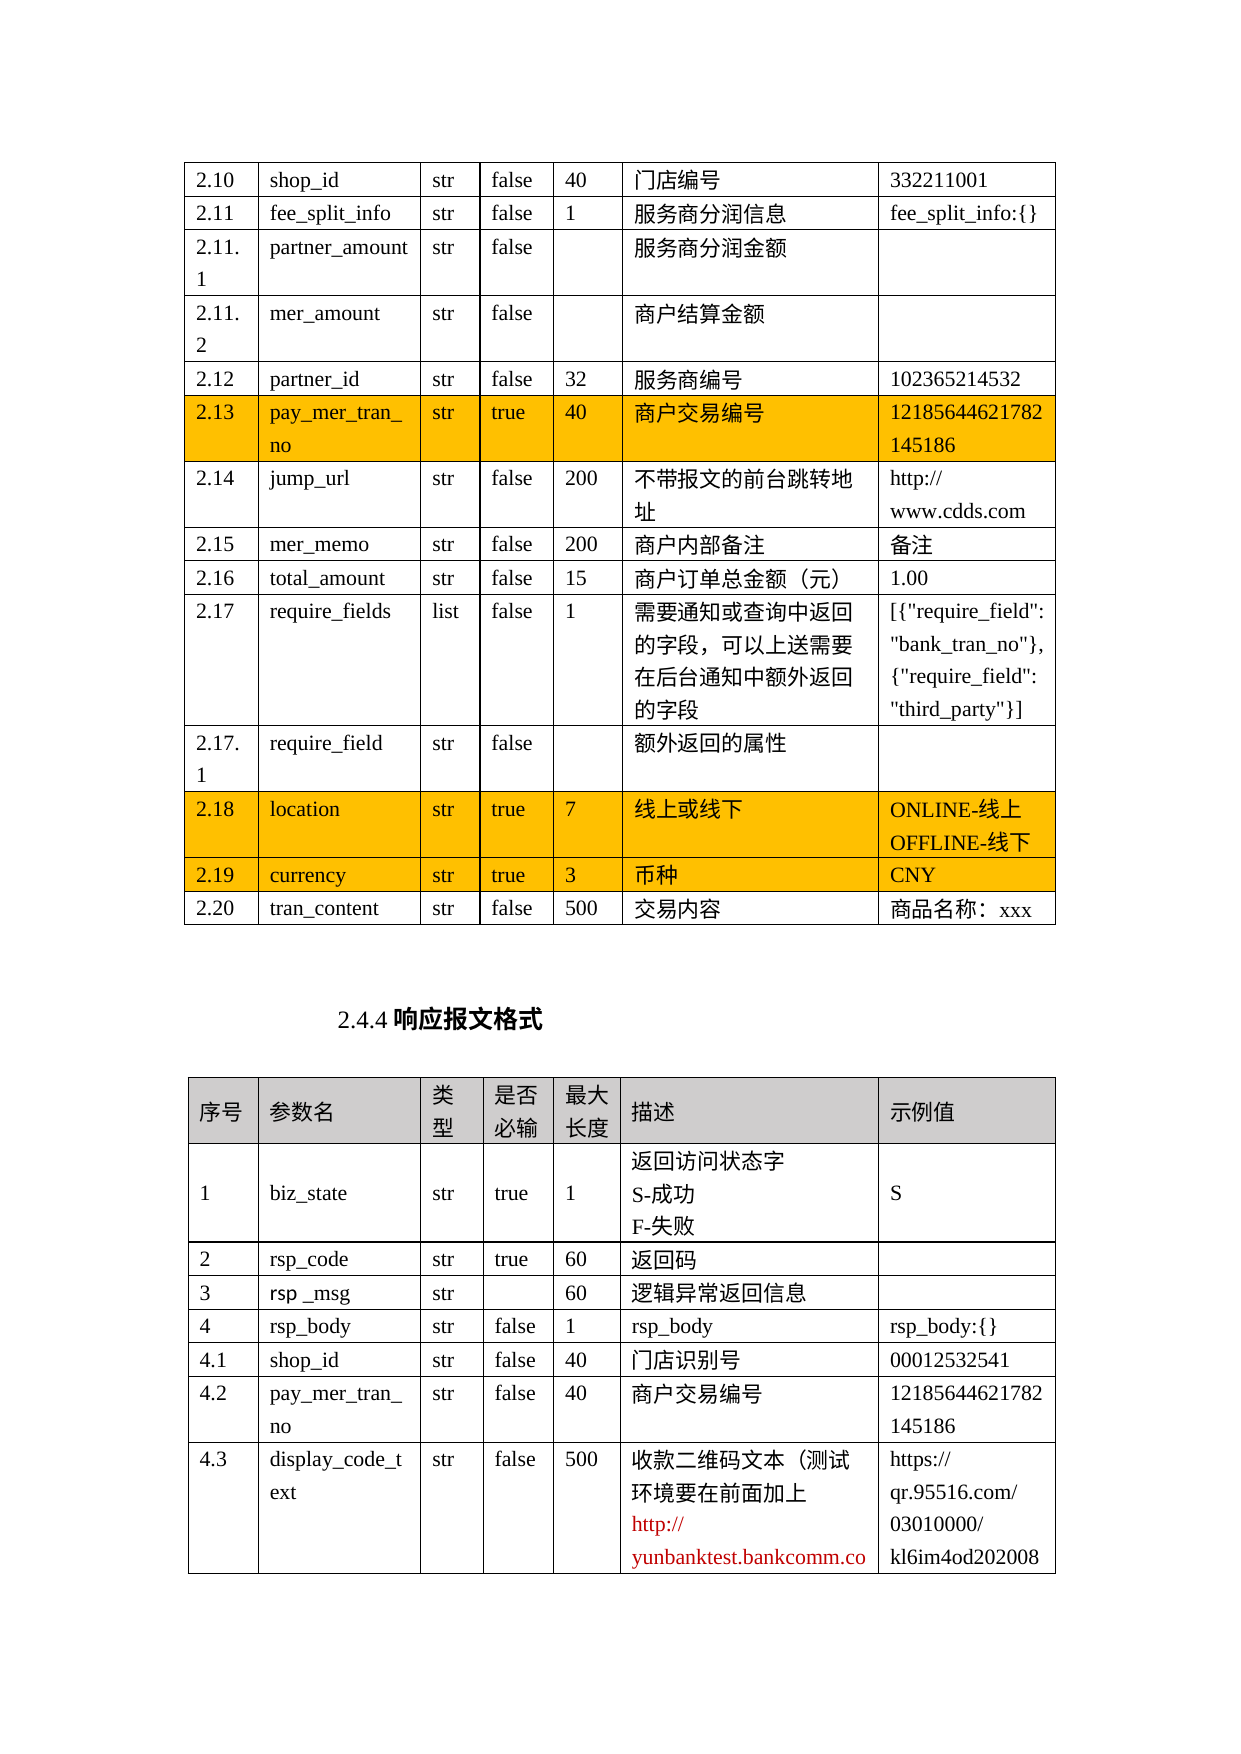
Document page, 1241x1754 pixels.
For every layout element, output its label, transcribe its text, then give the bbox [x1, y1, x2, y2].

table_cell 2.17.1 [185, 726, 258, 791]
table_cell 商户结算金额 [623, 296, 878, 361]
table_cell str [421, 1310, 483, 1342]
table_cell 2.17 [185, 595, 258, 725]
table_cell partner_amount [259, 230, 420, 295]
table_cell rsp_code [259, 1243, 420, 1275]
table_cell 返回码 [621, 1243, 878, 1275]
table_cell 500 [554, 892, 622, 924]
table_cell true [481, 858, 553, 891]
table_cell shop_id [259, 163, 420, 196]
table_cell 4.1 [189, 1343, 258, 1376]
table_cell rsp_body [621, 1310, 878, 1342]
table_cell 00012532541 [879, 1343, 1055, 1376]
table_cell require_fields [259, 595, 420, 725]
table_cell str [421, 1443, 483, 1573]
table_cell 40 [554, 1377, 620, 1442]
table_cell 线上或线下 [623, 792, 878, 857]
table_cell rsp_body [259, 1310, 420, 1342]
table_cell false [481, 726, 553, 791]
table_cell 1 [554, 595, 622, 725]
table_cell false [481, 362, 553, 395]
table_cell str [421, 1343, 483, 1376]
table_cell 1 [554, 197, 622, 229]
table_cell rsp_body:{} [879, 1310, 1055, 1342]
table_cell display_code_text [259, 1443, 420, 1573]
table_cell false [481, 561, 553, 594]
table_cell 40 [554, 396, 622, 461]
table_cell pay_mer_tran_no [259, 1377, 420, 1442]
table_cell true [484, 1144, 553, 1241]
table_cell str [421, 197, 479, 229]
table_cell 200 [554, 528, 622, 560]
table_cell 2.16 [185, 561, 258, 594]
table_cell 60 [554, 1276, 620, 1308]
table_cell 4.2 [189, 1377, 258, 1442]
table_cell 商户订单总金额（元） [623, 561, 878, 594]
table_cell 2.12 [185, 362, 258, 395]
table_cell 1 [554, 1310, 620, 1342]
table_cell false [481, 892, 553, 924]
table_cell 32 [554, 362, 622, 395]
table_cell [554, 296, 622, 361]
table_cell false [481, 163, 553, 196]
table_cell 返回访问状态字 S-成功 F-失败 [621, 1144, 878, 1241]
table_cell str [421, 726, 479, 791]
table_cell false [484, 1443, 553, 1573]
table_cell fee_split_info [259, 197, 420, 229]
table_cell rsp _msg [259, 1276, 420, 1308]
table_cell 2 [189, 1243, 258, 1275]
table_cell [879, 1443, 1055, 1573]
table_cell shop_id [259, 1343, 420, 1376]
table_header 类型 [421, 1078, 483, 1143]
table_cell [484, 1276, 553, 1308]
table_cell str [421, 1144, 483, 1241]
table_cell 12185644621782145186 [879, 1377, 1055, 1442]
table_cell 逻辑异常返回信息 [621, 1276, 878, 1308]
table_cell str [421, 792, 479, 857]
table_cell 服务商分润金额 [623, 230, 878, 295]
table_cell 2.13 [185, 396, 258, 461]
table_cell false [481, 197, 553, 229]
table_cell false [481, 595, 553, 725]
table_cell ONLINE-线上 OFFLINE-线下 [879, 792, 1055, 857]
table_cell str [421, 892, 479, 924]
table_cell true [481, 396, 553, 461]
table_cell 3 [554, 858, 622, 891]
table_cell 3 [189, 1276, 258, 1308]
table_cell tran_content [259, 892, 420, 924]
table_cell biz_state [259, 1144, 420, 1241]
table_cell http://www.cdds.com [879, 462, 1055, 527]
table_header 序号 [189, 1078, 258, 1143]
table_cell location [259, 792, 420, 857]
table_cell jump_url [259, 462, 420, 527]
table_cell list [421, 595, 479, 725]
table_cell 额外返回的属性 [623, 726, 878, 791]
table_cell 2.11.1 [185, 230, 258, 295]
table_cell str [421, 1377, 483, 1442]
table_cell false [481, 296, 553, 361]
table_cell fee_split_info:{} [879, 197, 1055, 229]
table_cell 2.20 [185, 892, 258, 924]
table_cell 2.11.2 [185, 296, 258, 361]
table_cell 4 [189, 1310, 258, 1342]
table_cell str [421, 163, 479, 196]
table_cell 12185644621782145186 [879, 396, 1055, 461]
table_cell [554, 230, 622, 295]
table_cell false [481, 462, 553, 527]
table_header 参数名 [259, 1078, 420, 1143]
table_cell false [481, 230, 553, 295]
table_cell false [484, 1310, 553, 1342]
table_cell false [484, 1343, 553, 1376]
table_cell 门店编号 [623, 163, 878, 196]
table_cell 2.19 [185, 858, 258, 891]
table_cell 200 [554, 462, 622, 527]
table_cell [879, 726, 1055, 791]
table_cell str [421, 230, 479, 295]
table_cell 交易内容 [623, 892, 878, 924]
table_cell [621, 1443, 878, 1573]
table_cell 不带报文的前台跳转地址 [623, 462, 878, 527]
table_cell 4.3 [189, 1443, 258, 1573]
table_cell [{"require_field":"bank_tran_no"},{"require_field":"third_party"}] [879, 595, 1055, 725]
table_cell 15 [554, 561, 622, 594]
table_cell mer_amount [259, 296, 420, 361]
table_cell [879, 1276, 1055, 1308]
table_cell mer_memo [259, 528, 420, 560]
table_cell 币种 [623, 858, 878, 891]
table_cell str [421, 1276, 483, 1308]
table_cell 332211001 [879, 163, 1055, 196]
table_cell 备注 [879, 528, 1055, 560]
table_cell str [421, 528, 479, 560]
table_cell 2.18 [185, 792, 258, 857]
table_header 最大长度 [554, 1078, 620, 1143]
table_cell 商户交易编号 [621, 1377, 878, 1442]
table_cell 商户内部备注 [623, 528, 878, 560]
table_cell str [421, 858, 479, 891]
table_cell str [421, 561, 479, 594]
table_cell 1.00 [879, 561, 1055, 594]
table_cell false [484, 1377, 553, 1442]
table_cell true [481, 792, 553, 857]
table_cell 2.11 [185, 197, 258, 229]
table_header 是否必输 [484, 1078, 553, 1143]
table_cell 服务商分润信息 [623, 197, 878, 229]
table_cell [879, 230, 1055, 295]
table_header 示例值 [879, 1078, 1055, 1143]
table_cell total_amount [259, 561, 420, 594]
table_cell require_field [259, 726, 420, 791]
table_cell 102365214532 [879, 362, 1055, 395]
table_cell 500 [554, 1443, 620, 1573]
table_cell 2.15 [185, 528, 258, 560]
table_cell str [421, 396, 479, 461]
table_cell 商户交易编号 [623, 396, 878, 461]
table_cell pay_mer_tran_no [259, 396, 420, 461]
table_cell [879, 1243, 1055, 1275]
table_cell 商品名称：xxx [879, 892, 1055, 924]
table_cell [879, 296, 1055, 361]
table_cell 40 [554, 163, 622, 196]
table_cell S [879, 1144, 1055, 1241]
table_cell str [421, 362, 479, 395]
table_cell 需要通知或查询中返回的字段，可以上送需要在后台通知中额外返回的字段 [623, 595, 878, 725]
table_cell CNY [879, 858, 1055, 891]
table_cell currency [259, 858, 420, 891]
table_header 描述 [621, 1078, 878, 1143]
table_cell 60 [554, 1243, 620, 1275]
table_cell [554, 726, 622, 791]
table_cell 2.14 [185, 462, 258, 527]
subtitle 响应报文格式 [337, 985, 1053, 1050]
table_cell str [421, 462, 479, 527]
table_cell 1 [554, 1144, 620, 1241]
table_cell 2.10 [185, 163, 258, 196]
table_cell 门店识别号 [621, 1343, 878, 1376]
table_cell true [484, 1243, 553, 1275]
table_cell 1 [189, 1144, 258, 1241]
table_cell str [421, 1243, 483, 1275]
table_cell partner_id [259, 362, 420, 395]
table_cell 服务商编号 [623, 362, 878, 395]
table_cell false [481, 528, 553, 560]
table_cell 40 [554, 1343, 620, 1376]
table_cell 7 [554, 792, 622, 857]
table_cell str [421, 296, 479, 361]
